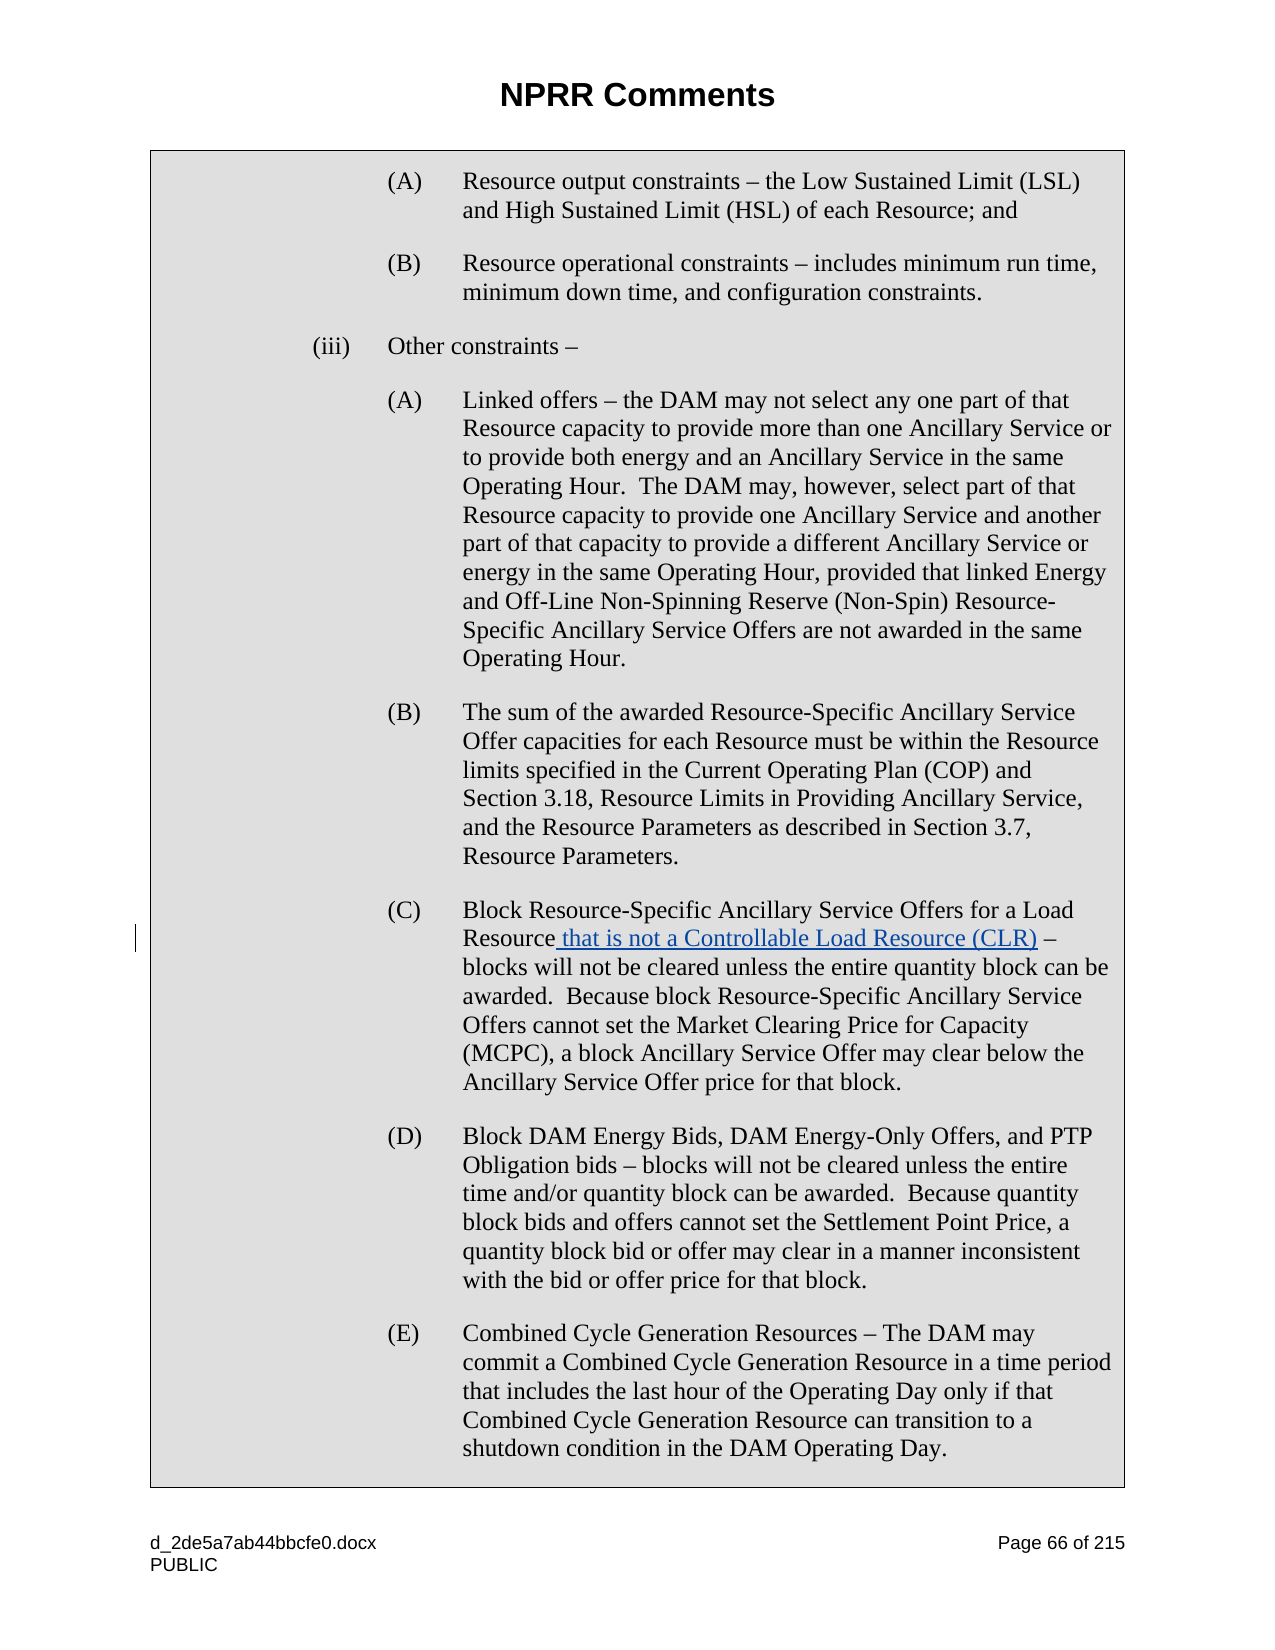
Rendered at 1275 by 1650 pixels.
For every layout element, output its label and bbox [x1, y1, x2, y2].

table_header [151, 151, 1124, 1487]
